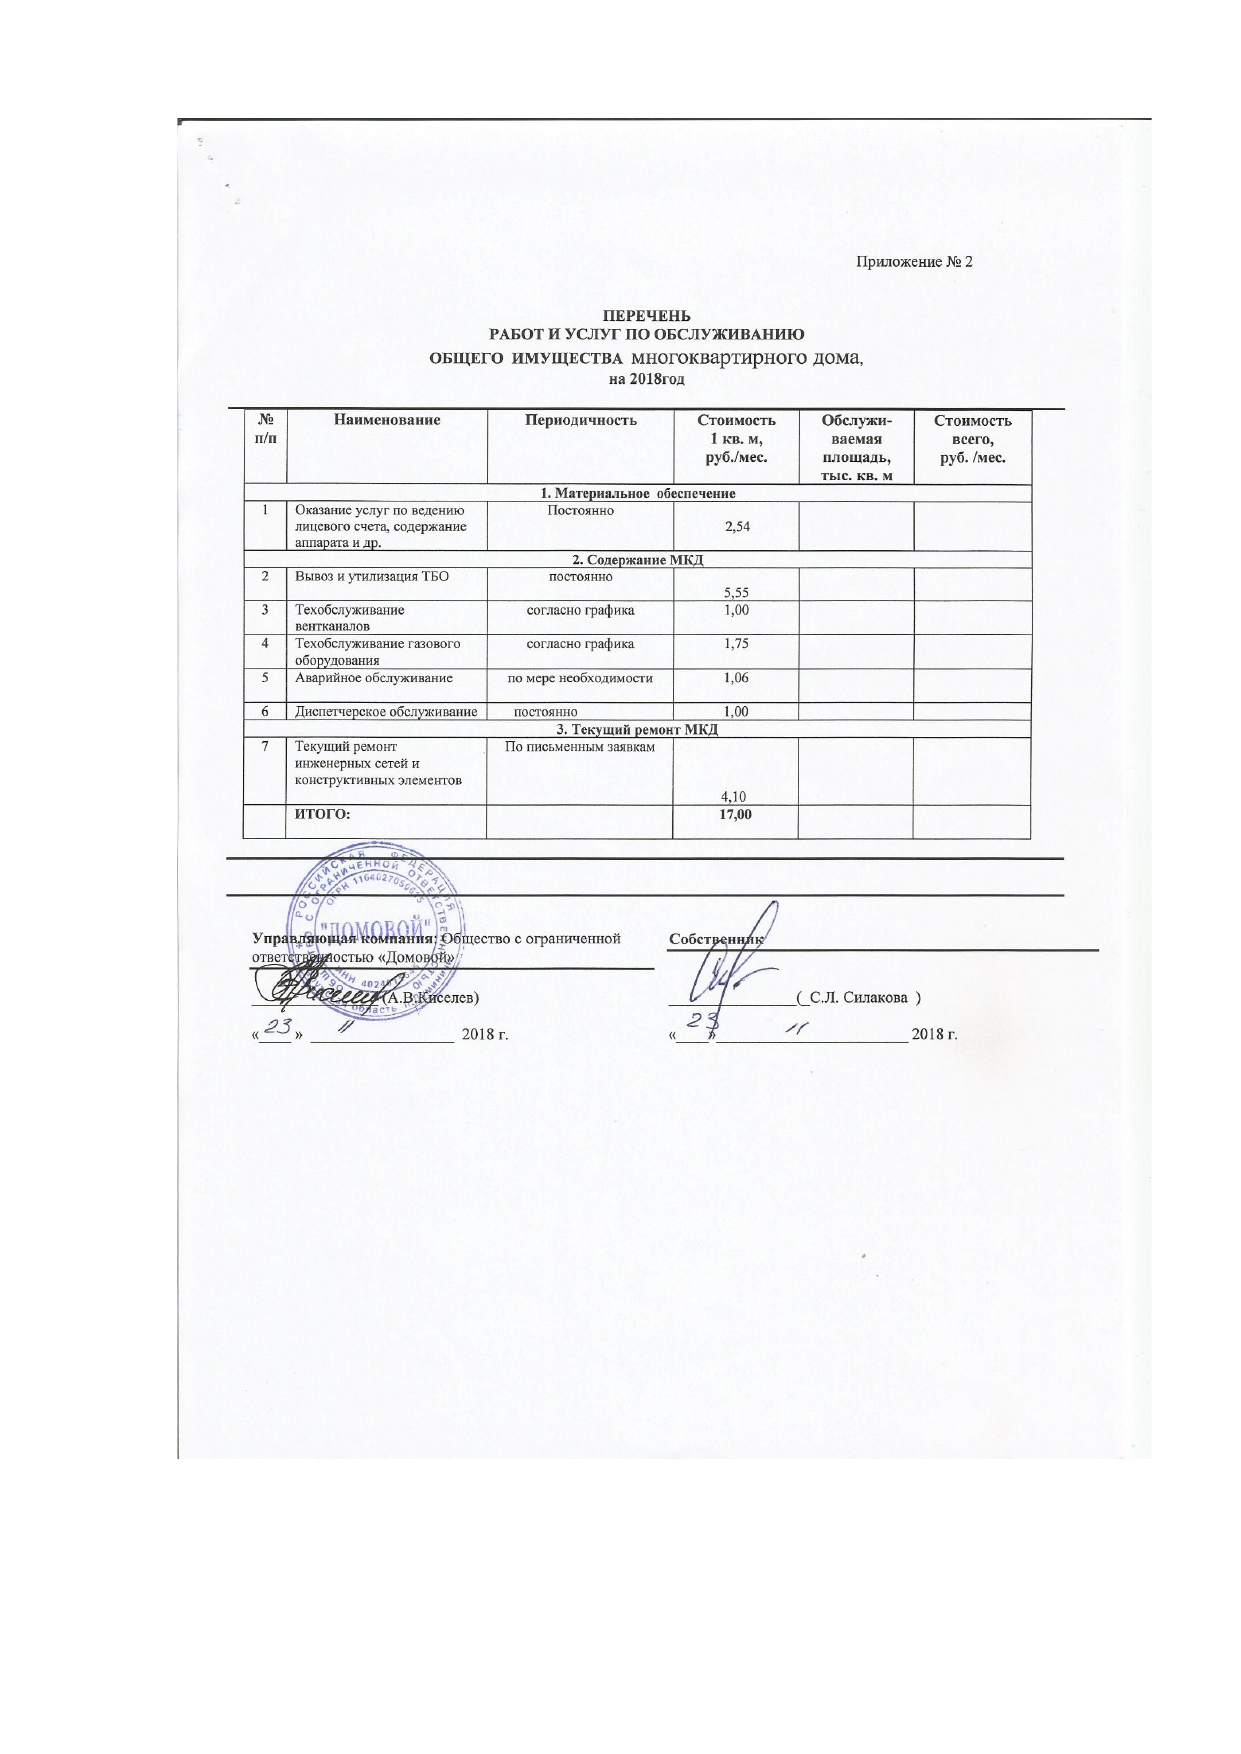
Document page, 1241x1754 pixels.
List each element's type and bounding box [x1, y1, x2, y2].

picture [177, 118, 1152, 1459]
